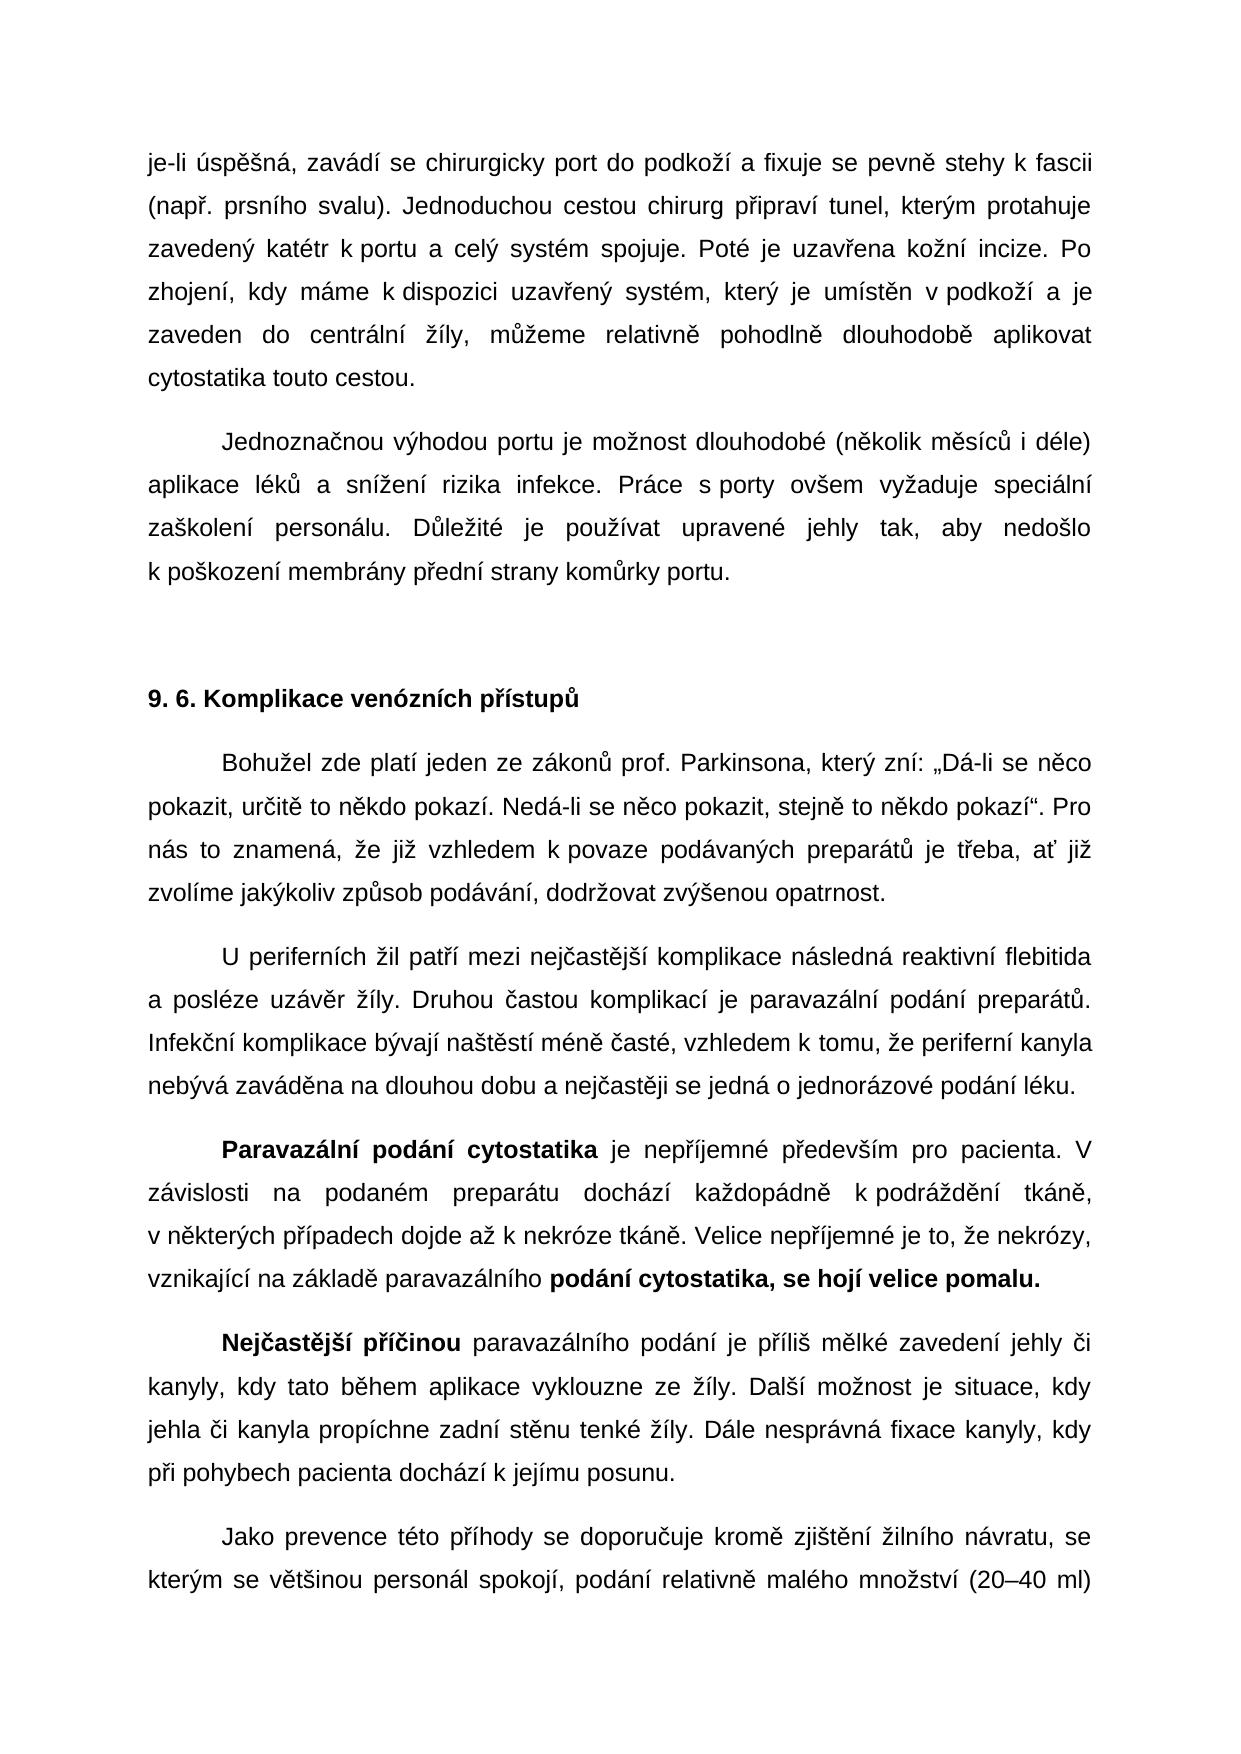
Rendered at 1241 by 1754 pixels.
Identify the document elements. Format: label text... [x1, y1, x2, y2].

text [148, 148, 1093, 392]
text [148, 1522, 1093, 1594]
text 9. 6. Komplikace venózních přístupů [148, 684, 1093, 713]
text Jednoznačnou výhodou portu je možnost dlouhodobé (několik měsíců i déle) aplikace léků a snížení rizika infekce. Práce s porty ovšem vyžaduje speciální zaškolení personálu. Důležité je používat upravené jehly tak, aby nedošlo k poškození membrány přední strany komůrky portu. [148, 427, 1093, 585]
text Bohužel zde platí jeden ze zákonů prof. Parkinsona, který zní: „Dá-li se něco pokazit, určitě to někdo pokazí. Nedá-li se něco pokazit, stejně to někdo pokazí“. Pro nás to znamená, že již vzhledem k povaze podávaných preparátů je třeba, ať již zvolíme jakýkoliv způsob podávání, dodržovat zvýšenou opatrnost. [148, 748, 1093, 907]
text U periferních žil patří mezi nejčastější komplikace následná reaktivní flebitida a posléze uzávěr žíly. Druhou častou komplikací je paravazální podání preparátů. Infekční komplikace bývají naštěstí méně časté, vzhledem k tomu, že periferní kanyla nebývá zaváděna na dlouhou dobu a nejčastěji se jedná o jednorázové podání léku. [148, 942, 1093, 1100]
text Paravazální podání cytostatika je nepříjemné především pro pacienta. V závislosti na podaném preparátu dochází každopádně k podráždění tkáně, v některých případech dojde až k nekróze tkáně. Velice nepříjemné je to, že nekrózy, vznikající na základě paravazálního podání cytostatika, se hojí velice pomalu. [148, 1135, 1093, 1293]
text Nejčastější příčinou paravazálního podání je příliš mělké zavedení jehly či kanyly, kdy tato během aplikace vyklouzne ze žíly. Další možnost je situace, kdy jehla či kanyla propíchne zadní stěnu tenké žíly. Dále nesprávná fixace kanyly, kdy při pohybech pacienta dochází k jejímu posunu. [148, 1328, 1093, 1487]
